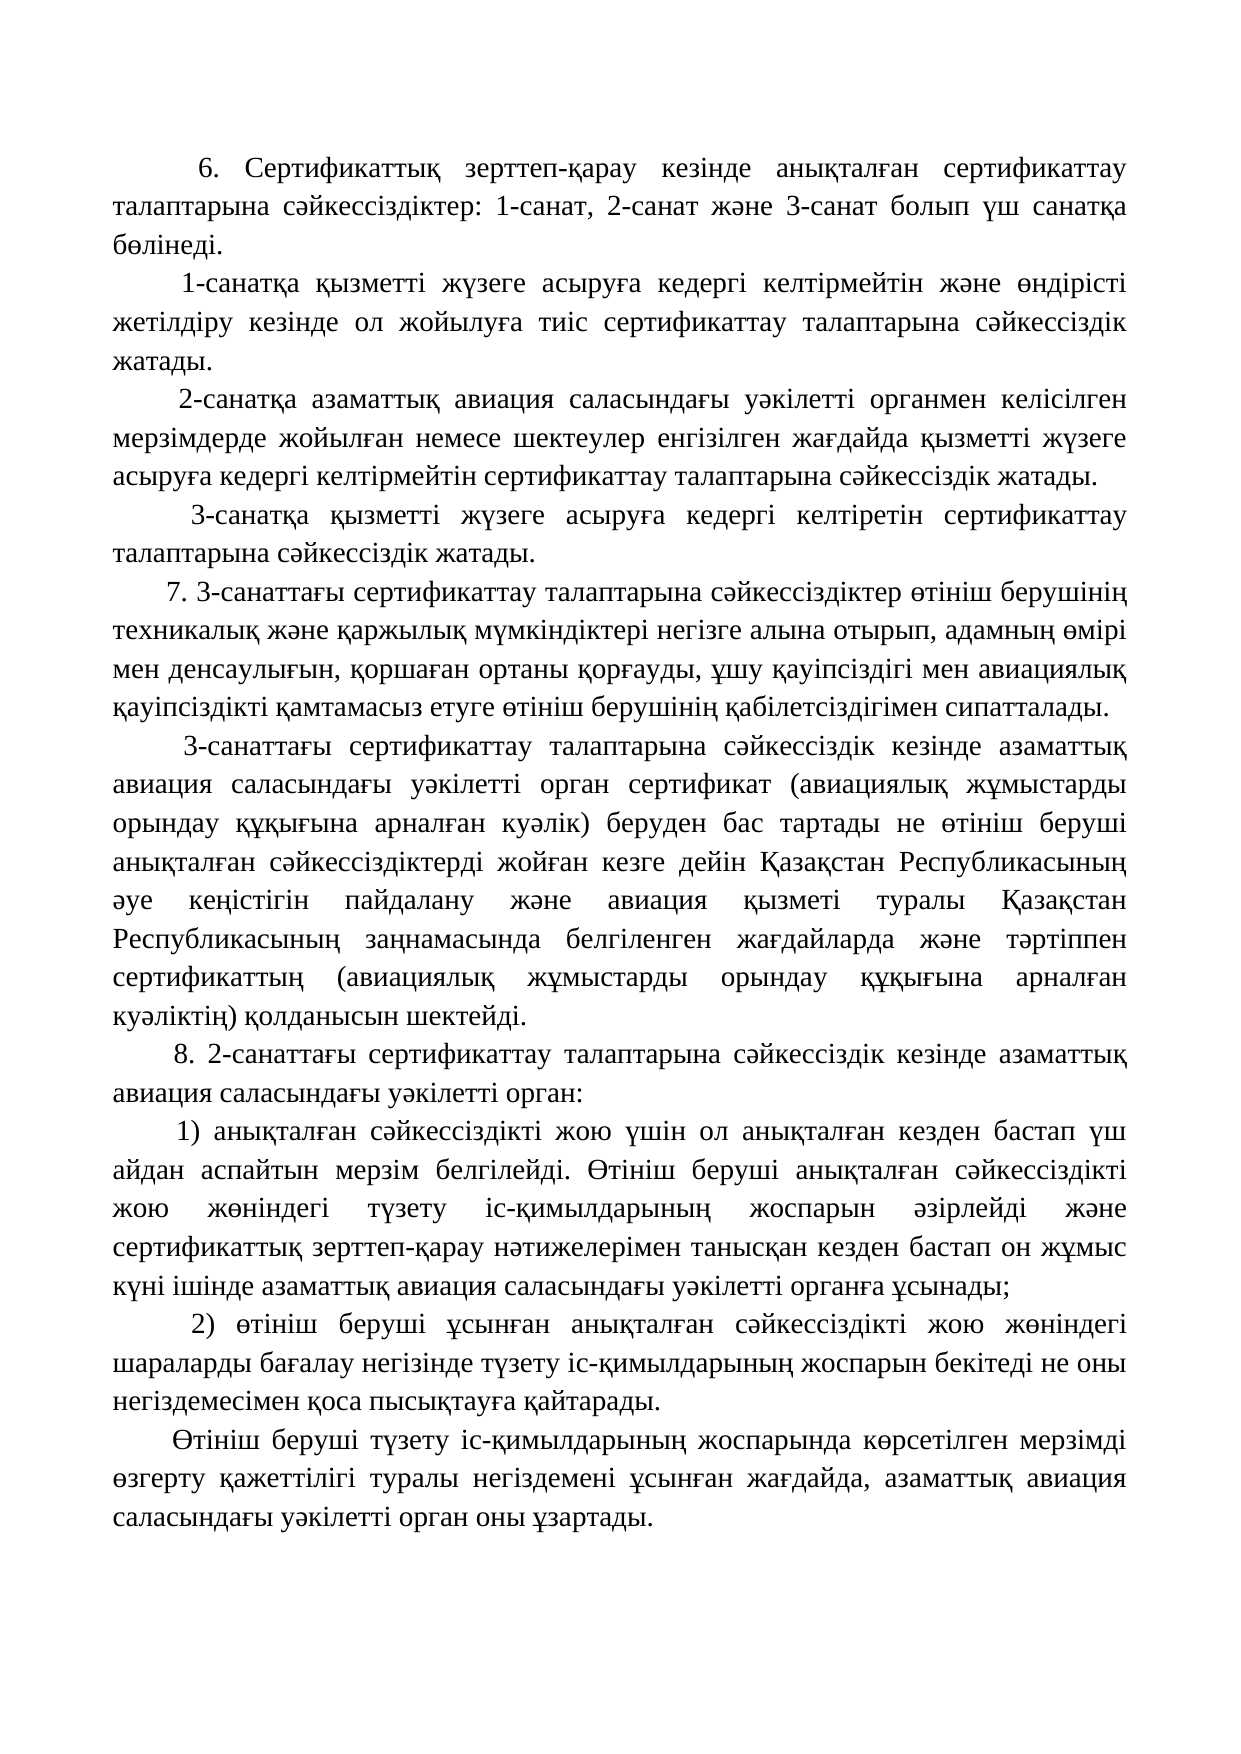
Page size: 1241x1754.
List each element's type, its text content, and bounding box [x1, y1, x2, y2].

text 1-санатқа қызметті жүзеге асыруға кедергі келтірмейтін және өндірісті жетілдіру кезінде ол жойылуға тиіс сертификаттау талаптарына сәйкессіздік жатады. [112, 266, 1128, 376]
text 3-санаттағы сертификаттау талаптарына сәйкессіздік кезінде азаматтық авиация саласындағы уәкілетті орган сертификат (авиациялық жұмыстарды орындау құқығына арналған куәлік) беруден бас тартады не өтініш беруші анықталған сәйкессіздіктерді жойған кезге дейін Қазақстан Республикасының әуе кеңістігін пайдалану және авиация қызметі туралы Қазақстан Республикасының заңнамасында белгіленген жағдайларда және тәртіппен сертификаттың (авиациялық жұмыстарды орындау құқығына арналған куәліктің) қолданысын шектейді. [112, 728, 1128, 1031]
text 1) анықталған сәйкессіздікті жою үшін ол анықталған кезден бастап үш айдан аспайтын мерзім белгілейді. Өтініш беруші анықталған сәйкессіздікті жою жөніндегі түзету іс-қимылдарының жоспарын әзірлейді және сертификаттық зерттеп-қарау нәтижелерімен танысқан кезден бастап он жұмыс күні ішінде азаматтық авиация саласындағы уәкілетті органға ұсынады; [112, 1113, 1128, 1301]
text 6. Сертификаттық зерттеп-қарау кезінде анықталған сертификаттау талаптарына сәйкессіздіктер: 1-санат, 2-санат және 3-санат болып үш санатқа бөлінеді. [112, 150, 1128, 261]
text 8. 2-санаттағы сертификаттау талаптарына сәйкессіздік кезінде азаматтық авиация саласындағы уәкілетті орган: [112, 1036, 1128, 1108]
text Өтініш беруші түзету іс-қимылдарының жоспарында көрсетілген мерзімді өзгерту қажеттілігі туралы негіздемені ұсынған жағдайда, азаматтық авиация саласындағы уәкілетті орган оны ұзартады. [112, 1422, 1128, 1532]
text 2) өтініш беруші ұсынған анықталған сәйкессіздікті жою жөніндегі шараларды бағалау негізінде түзету іс-қимылдарының жоспарын бекітеді не оны негіздемесімен қоса пысықтауға қайтарады. [112, 1306, 1128, 1417]
text 7. 3-санаттағы сертификаттау талаптарына сәйкессіздіктер өтініш берушінің техникалық және қаржылық мүмкіндіктері негізге алына отырып, адамның өмірі мен денсаулығын, қоршаған ортаны қорғауды, ұшу қауіпсіздігі мен авиациялық қауіпсіздікті қамтамасыз етуге өтініш берушінің қабілетсіздігімен сипатталады. [112, 574, 1128, 723]
text 2-санатқа азаматтық авиация саласындағы уәкілетті органмен келісілген мерзімдерде жойылған немесе шектеулер енгізілген жағдайда қызметті жүзеге асыруға кедергі келтірмейтін сертификаттау талаптарына сәйкессіздік жатады. [112, 381, 1128, 492]
text 3-санатқа қызметті жүзеге асыруға кедергі келтіретін сертификаттау талаптарына сәйкессіздік жатады. [112, 497, 1128, 569]
